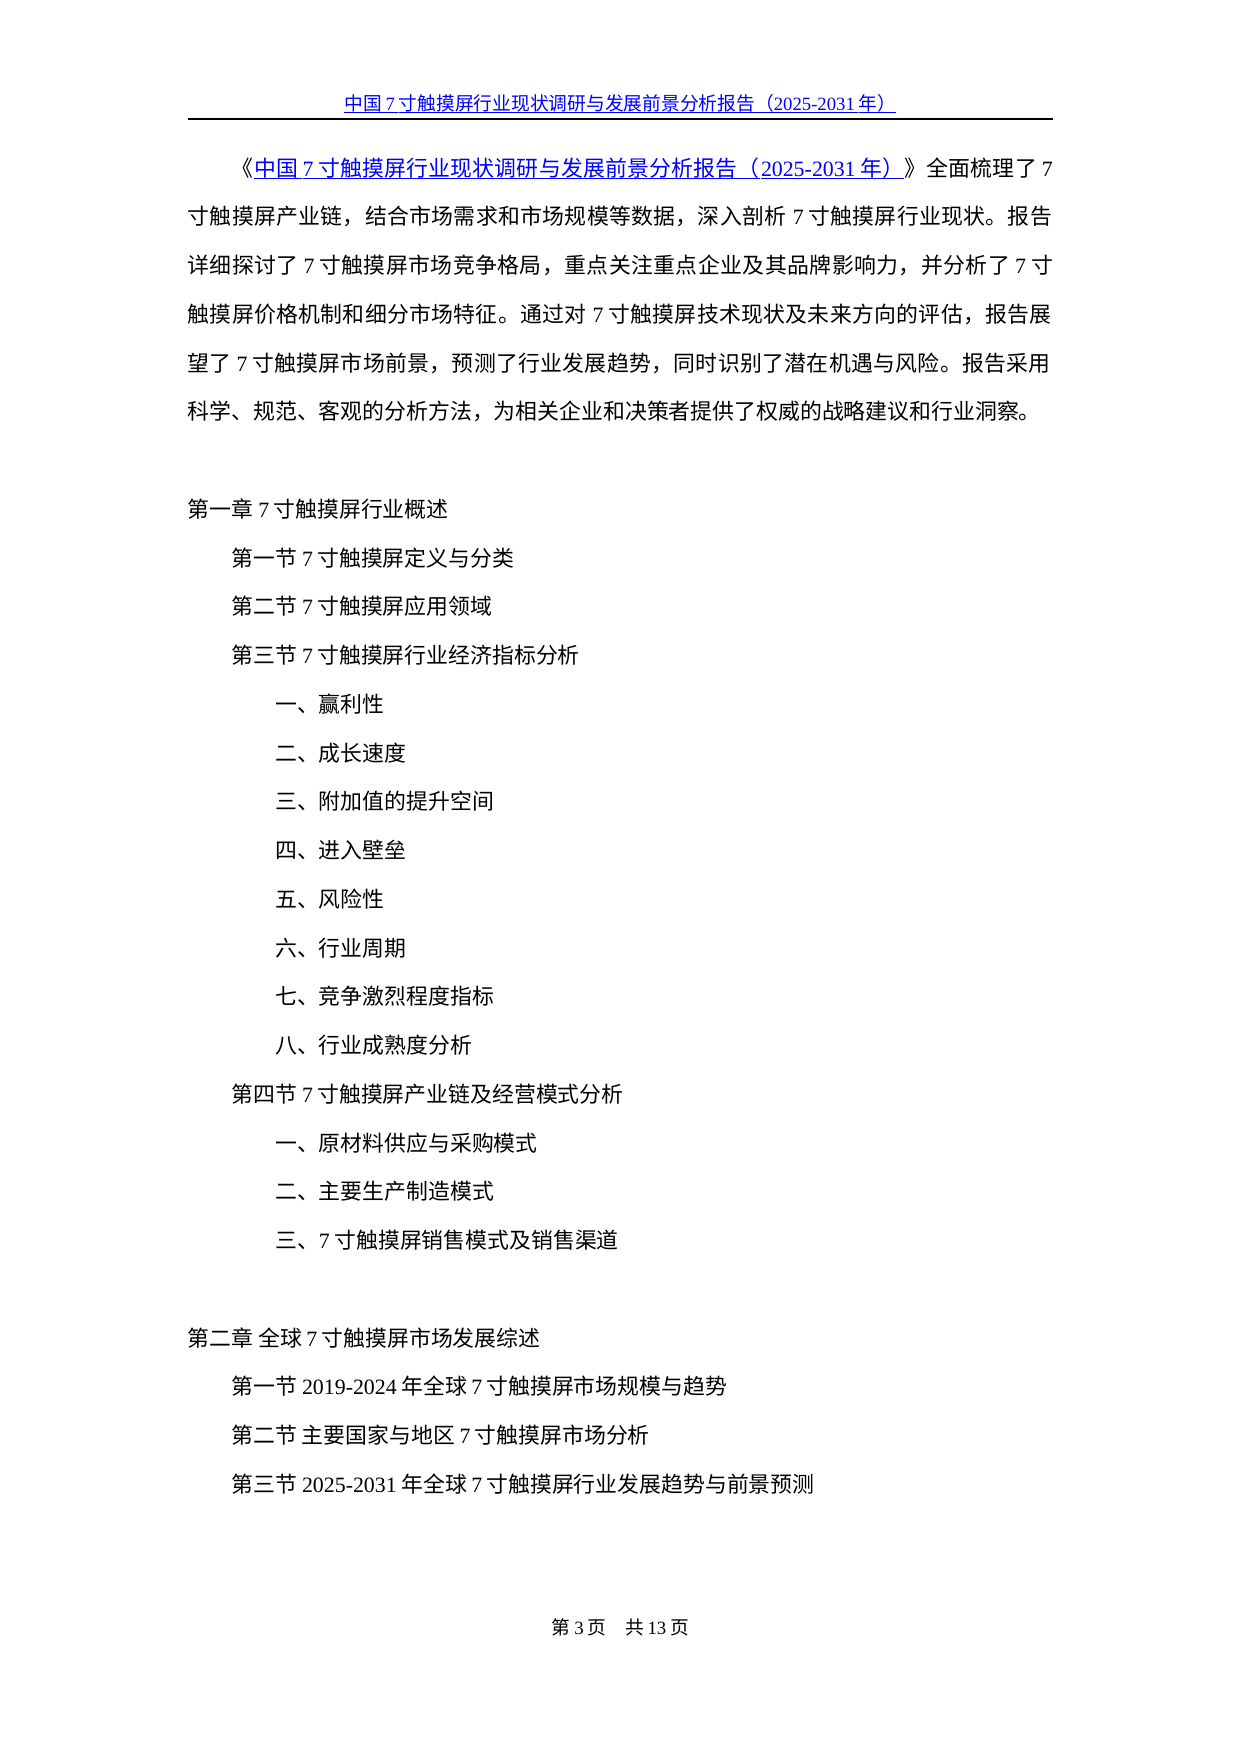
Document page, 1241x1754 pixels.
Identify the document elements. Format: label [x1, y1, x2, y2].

text [187, 150, 1053, 1499]
